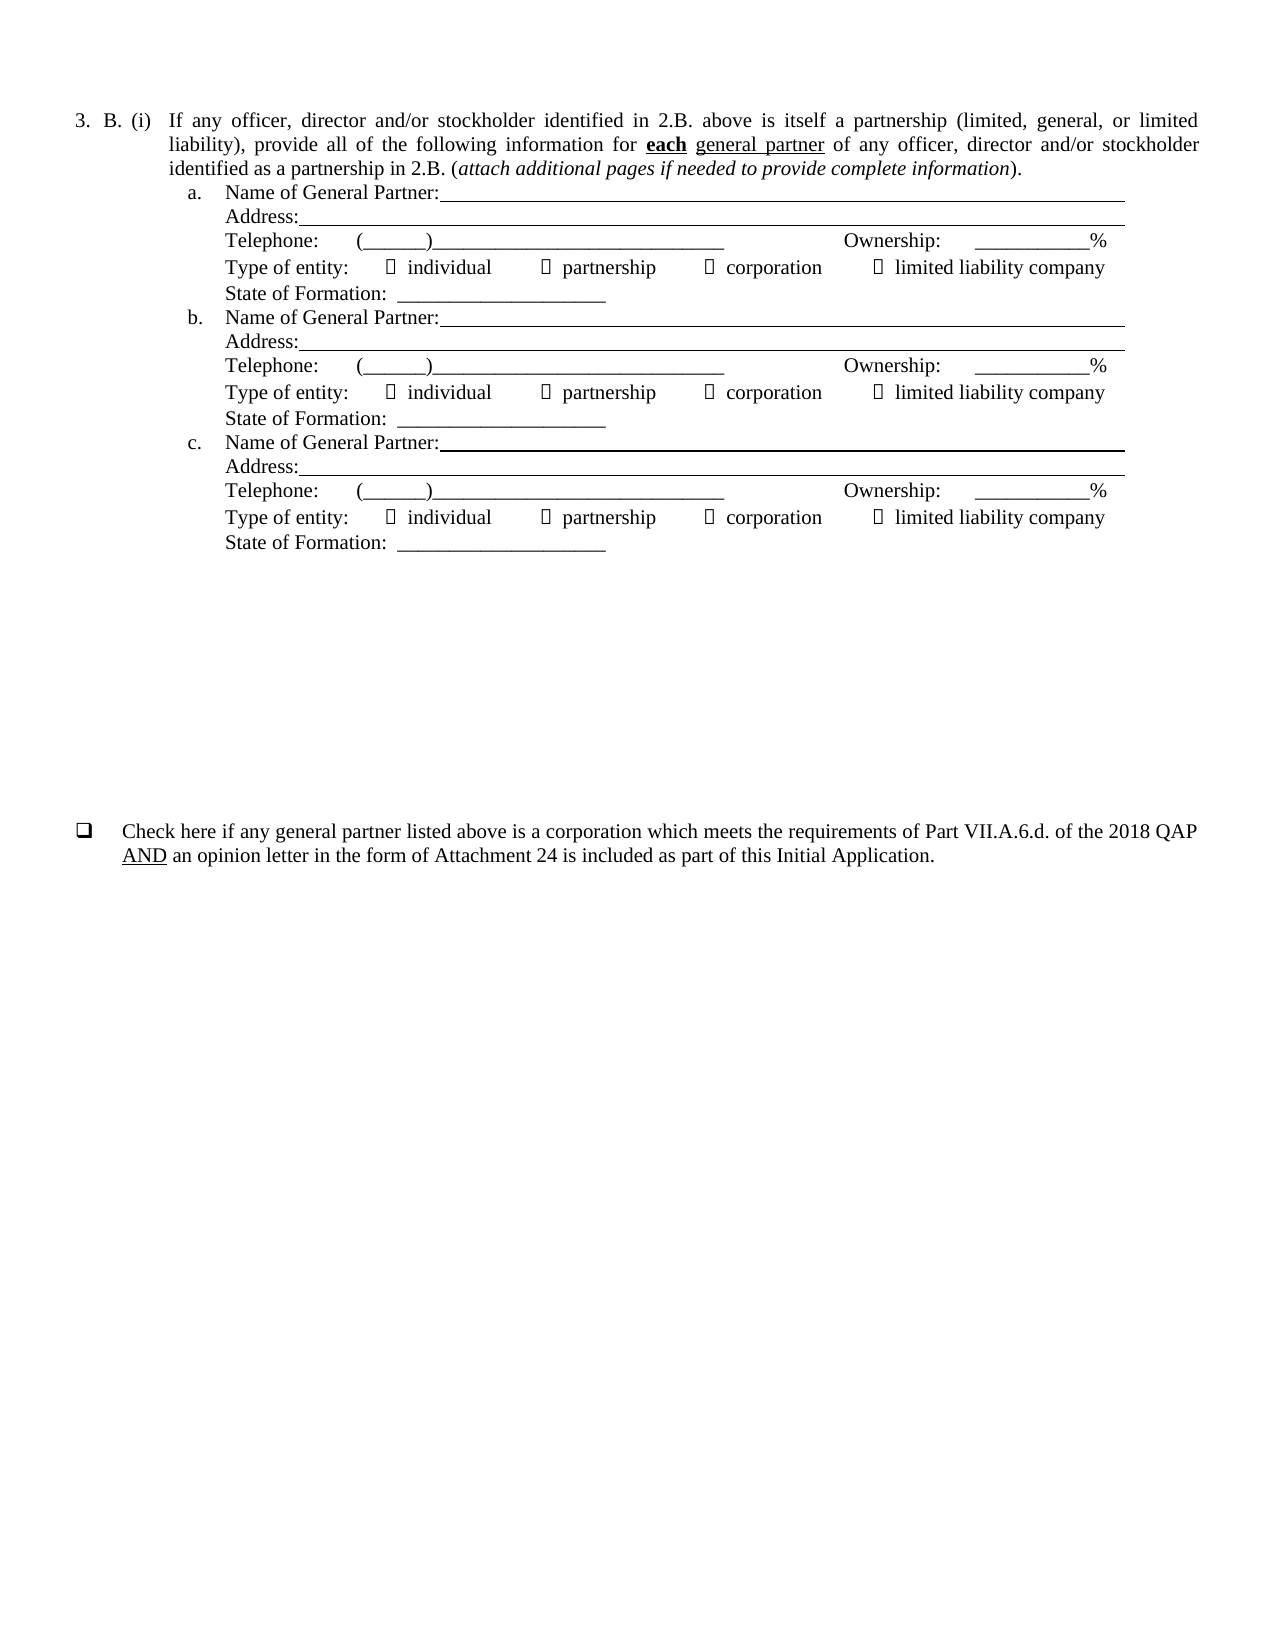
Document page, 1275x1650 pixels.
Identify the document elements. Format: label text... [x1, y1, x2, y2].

text Telephone: (______)____________________________ Ownership: ___________% [225, 353, 1200, 377]
text Address: [225, 329, 1200, 353]
text Address: [225, 454, 1200, 478]
text 3. B. (i) If any officer, director and/or stockholder identified in 2.B. above is itself a partnership (limited, general, or limited liability), provide all of the following information for each general partner of any officer, director and/or stockholder identified as a partnership in 2.B. (attach additional pages if needed to provide complete information). [75, 108, 1200, 180]
text Telephone: (______)____________________________ Ownership: ___________% [225, 228, 1200, 252]
text Type of entity:  individual  partnership  corporation  limited liability company [225, 377, 1200, 406]
text a. Name of General Partner: [187, 180, 1200, 204]
text Address: [225, 204, 1200, 228]
text State of Formation: ____________________ [225, 281, 1200, 305]
text State of Formation: ____________________ [225, 406, 1200, 430]
text State of Formation: ____________________ [225, 530, 1200, 554]
text Type of entity:  individual  partnership  corporation  limited liability company [225, 252, 1200, 281]
text Telephone: (______)____________________________ Ownership: ___________% [225, 478, 1200, 502]
text Type of entity:  individual  partnership  corporation  limited liability company [225, 502, 1200, 530]
text b. Name of General Partner: [187, 305, 1200, 329]
text c. Name of General Partner: [187, 430, 1200, 454]
text Check here if any general partner listed above is a corporation which meets the requirements of Part VII.A.6.d. of the 2018 QAP AND an opinion letter in the form of Attachment 24 is included as part of this Initial Application. [75, 819, 1200, 867]
